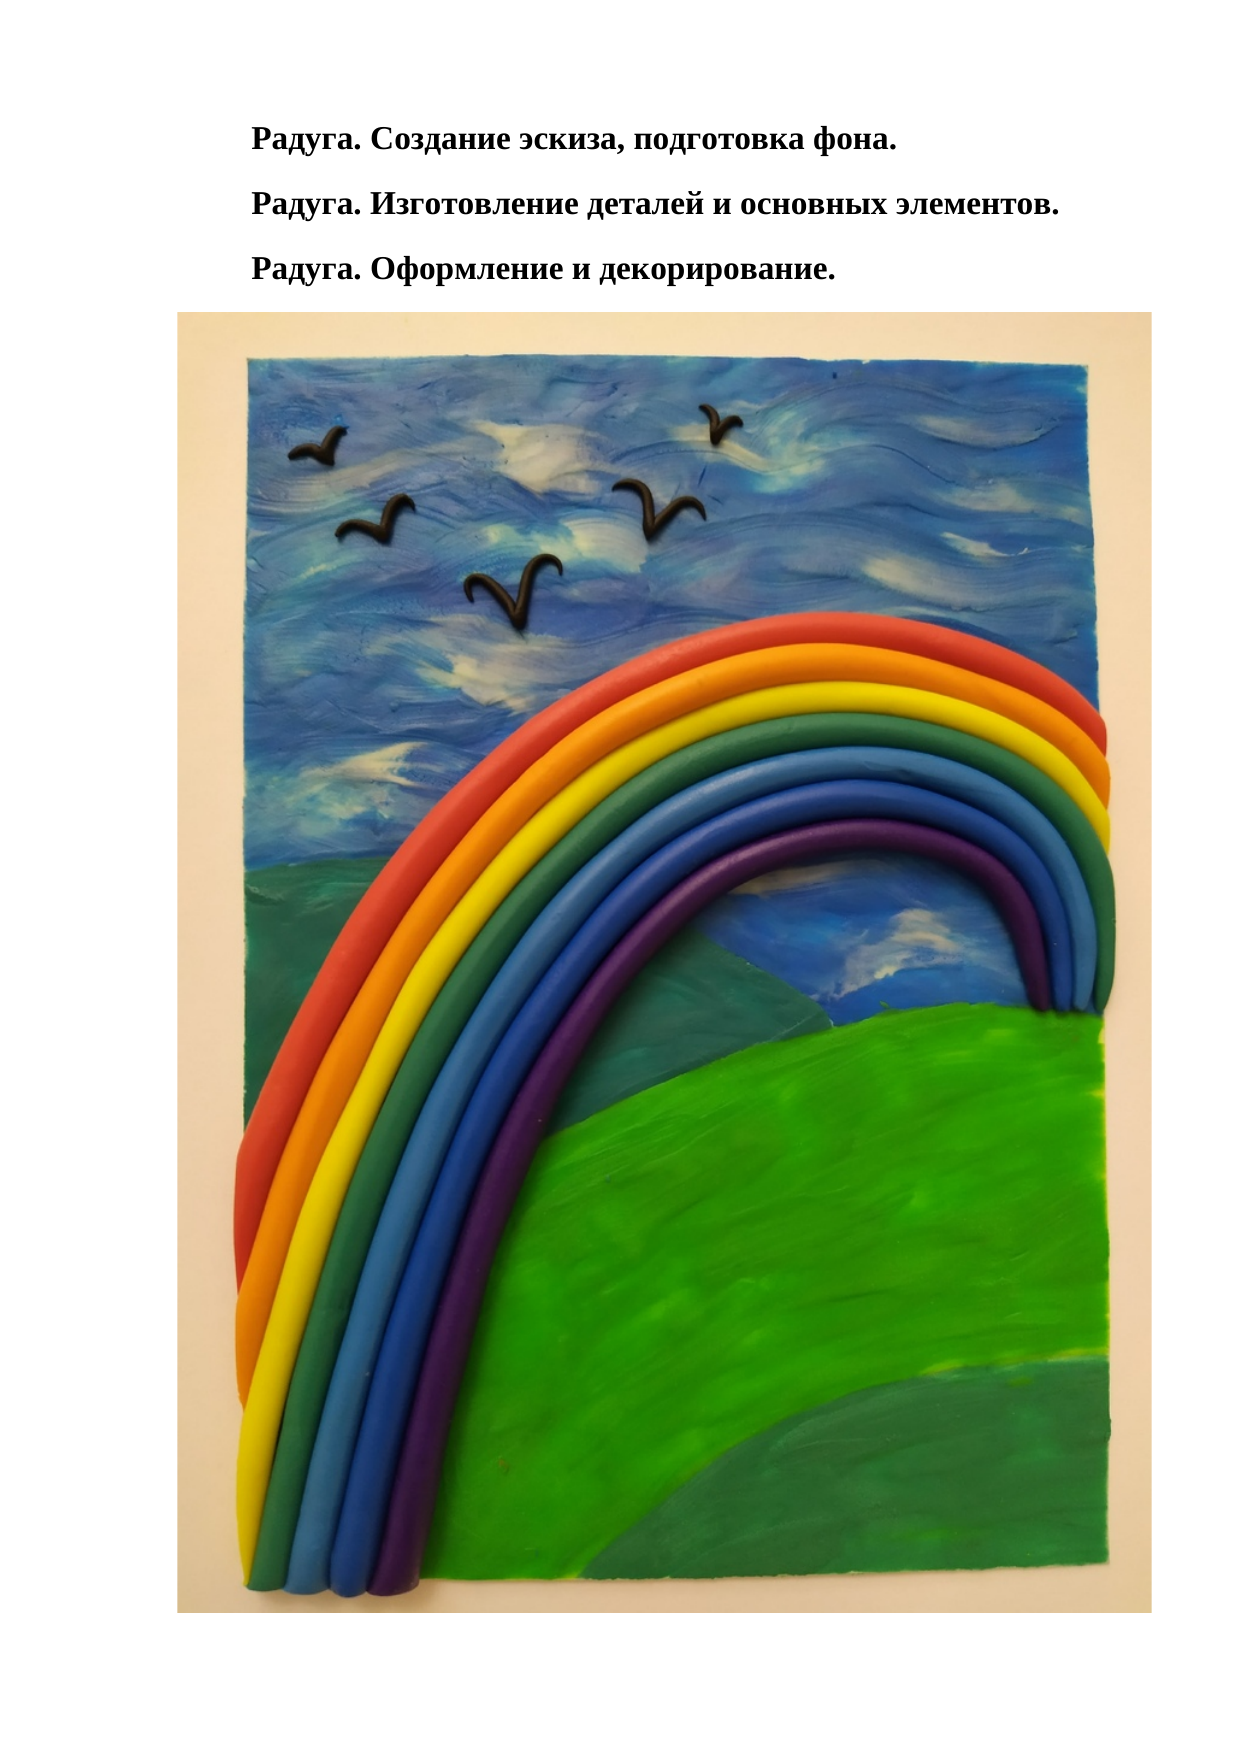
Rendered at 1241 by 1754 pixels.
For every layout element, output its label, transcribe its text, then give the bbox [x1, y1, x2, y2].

text Радуга. Создание эскиза, подготовка фона. [177, 118, 1152, 156]
picture [177, 312, 1152, 1613]
text Радуга. Оформление и декорирование. [177, 248, 1152, 286]
text Радуга. Изготовление деталей и основных элементов. [177, 183, 1152, 221]
